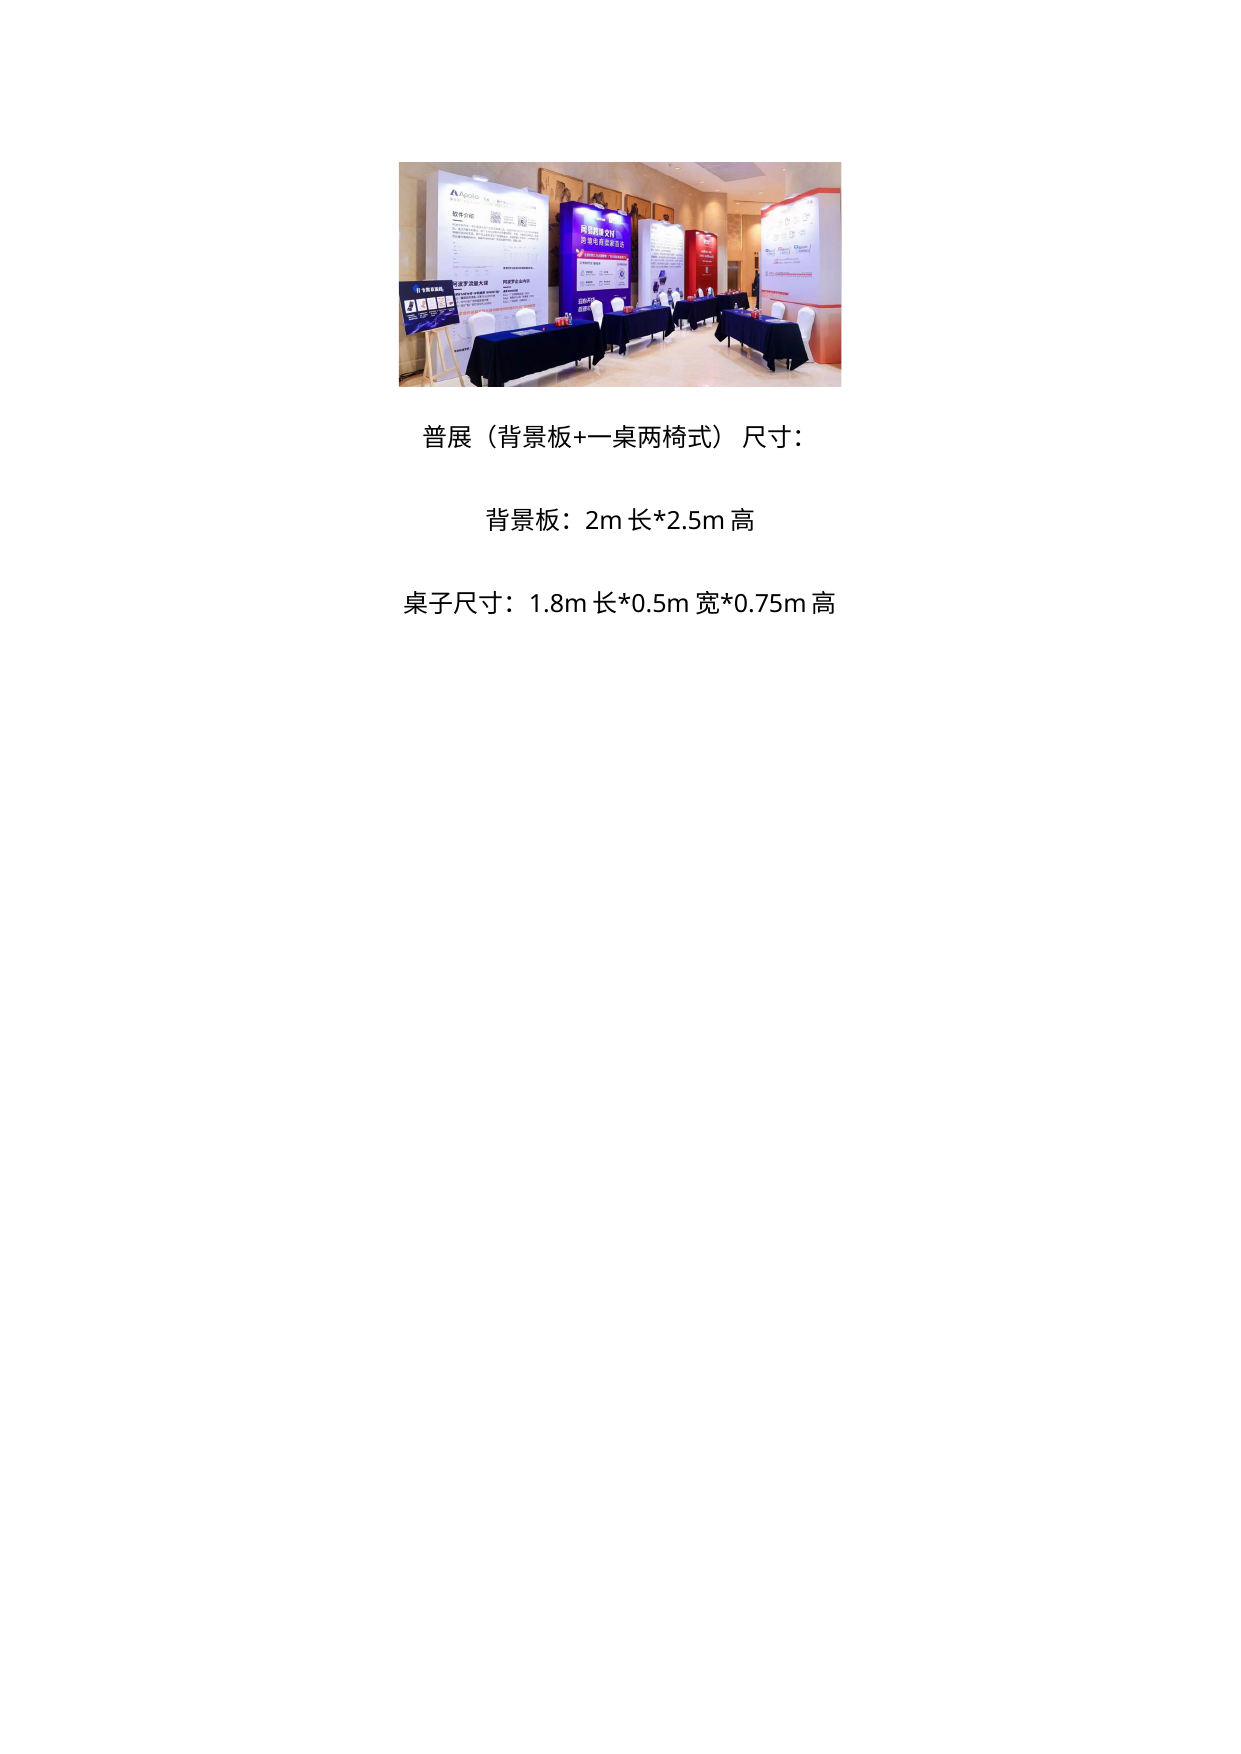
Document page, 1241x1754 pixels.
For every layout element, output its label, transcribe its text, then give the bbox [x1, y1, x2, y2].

picture [398, 162, 842, 387]
text 背景板：2m长*2.5m高 [187, 486, 1053, 551]
text 普展（背景板+一桌两椅式） 尺寸： [187, 403, 1053, 468]
text 桌子尺寸：1.8m长*0.5m宽*0.75m高 [187, 569, 1053, 634]
